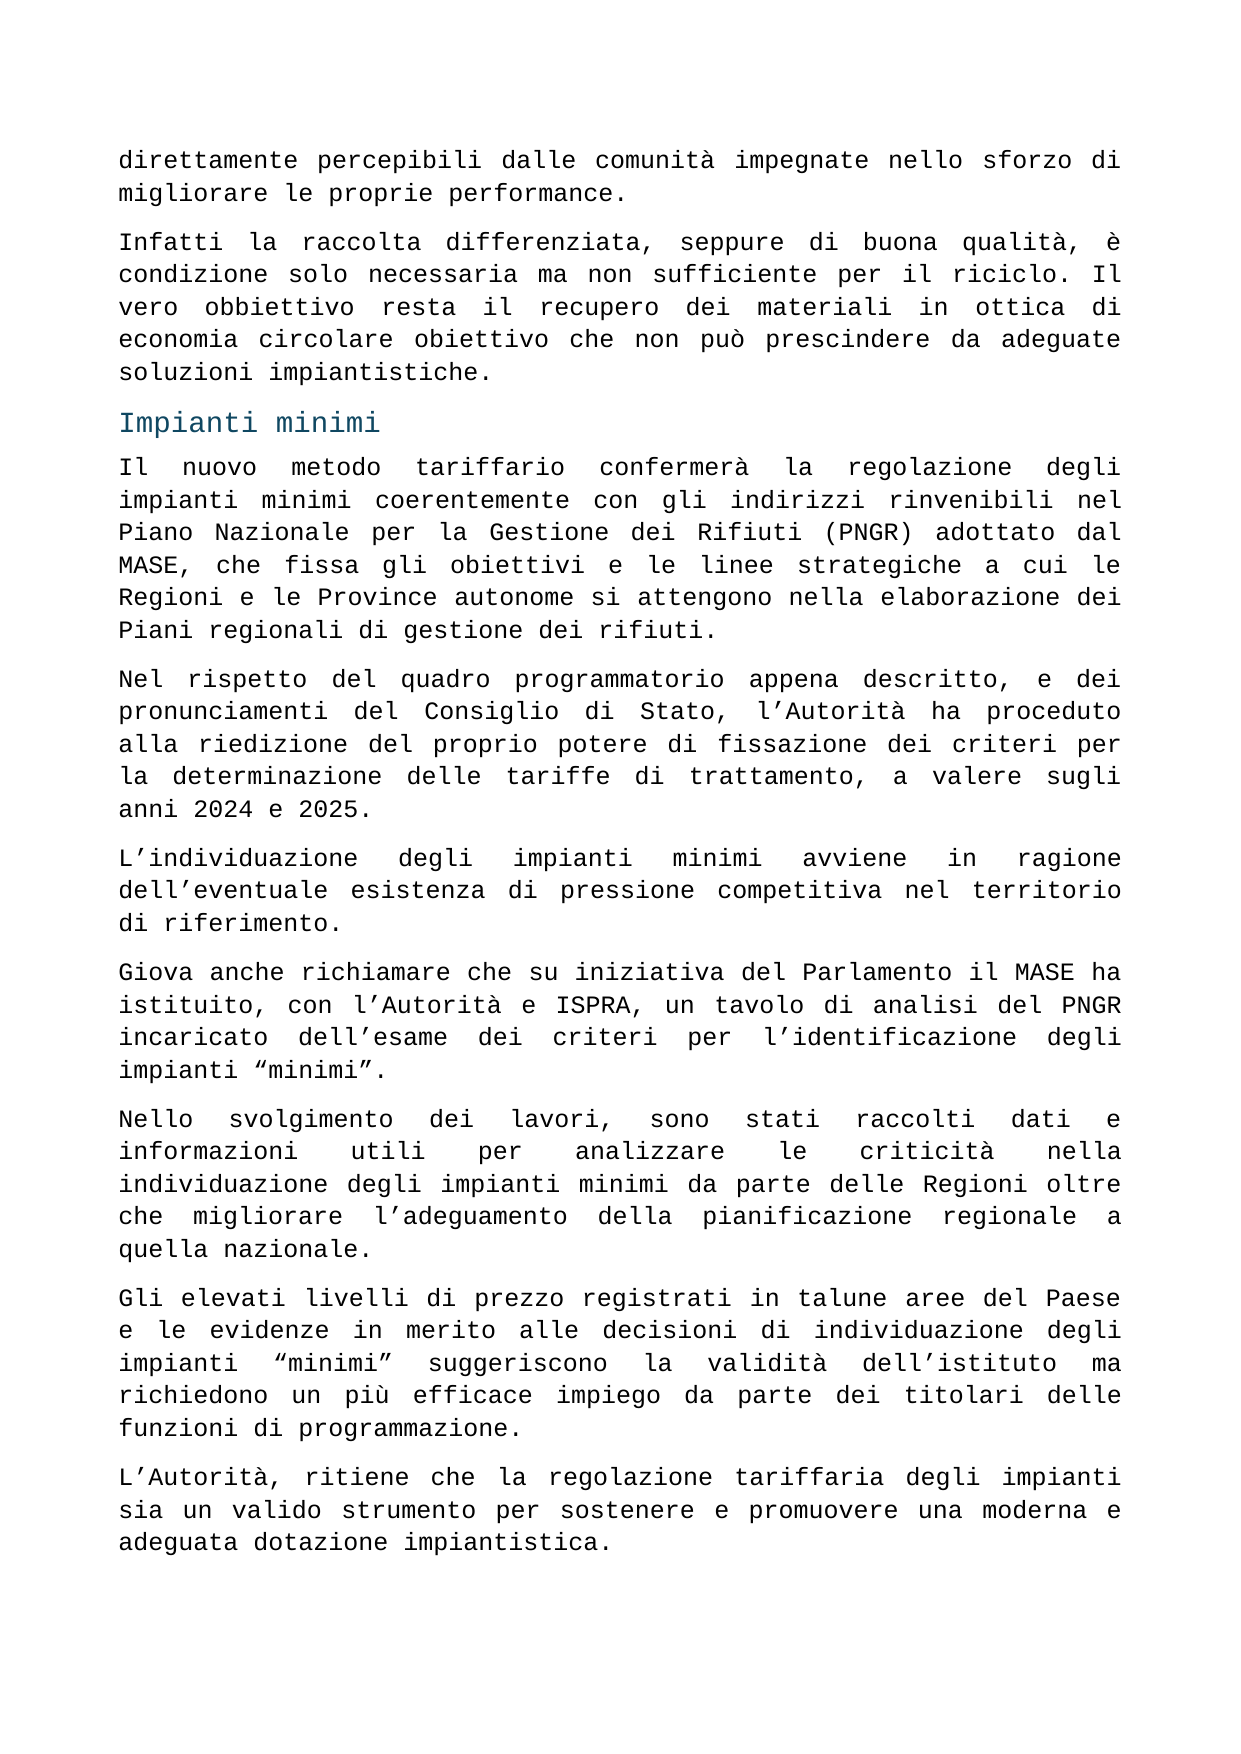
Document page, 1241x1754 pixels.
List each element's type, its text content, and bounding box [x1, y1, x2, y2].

text Infatti la raccolta differenziata, seppure di buona qualità, è condizione solo necessaria ma non sufficiente per il riciclo. Il vero obbiettivo resta il recupero dei materiali in ottica di economia circolare obiettivo che non può prescindere da adeguate soluzioni impiantistiche. [118, 229, 1122, 388]
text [118, 148, 1122, 208]
text Giova anche richiamare che su iniziativa del Parlamento il MASE ha istituito, con l’Autorità e ISPRA, un tavolo di analisi del PNGR incaricato dell’esame dei criteri per l’identificazione degli impianti “minimi”. [118, 960, 1122, 1086]
text Gli elevati livelli di prezzo registrati in talune aree del Paese e le evidenze in merito alle decisioni di individuazione degli impianti “minimi” suggeriscono la validità dell’istituto ma richiedono un più efficace impiego da parte dei titolari delle funzioni di programmazione. [118, 1286, 1122, 1444]
text Il nuovo metodo tariffario confermerà la regolazione degli impianti minimi coerentemente con gli indirizzi rinvenibili nel Piano Nazionale per la Gestione dei Rifiuti (PNGR) adottato dal MASE, che fissa gli obiettivi e le linee strategiche a cui le Regioni e le Province autonome si attengono nella elaborazione dei Piani regionali di gestione dei rifiuti. [118, 455, 1122, 646]
subtitle Impianti minimi [118, 408, 1122, 441]
text L’Autorità, ritiene che la regolazione tariffaria degli impianti sia un valido strumento per sostenere e promuovere una moderna e adeguata dotazione impiantistica. [118, 1465, 1122, 1558]
text Nello svolgimento dei lavori, sono stati raccolti dati e informazioni utili per analizzare le criticità nella individuazione degli impianti minimi da parte delle Regioni oltre che migliorare l’adeguamento della pianificazione regionale a quella nazionale. [118, 1106, 1122, 1265]
text Nel rispetto del quadro programmatorio appena descritto, e dei pronunciamenti del Consiglio di Stato, l’Autorità ha proceduto alla riedizione del proprio potere di fissazione dei criteri per la determinazione delle tariffe di trattamento, a valere sugli anni 2024 e 2025. [118, 666, 1122, 825]
text L’individuazione degli impianti minimi avviene in ragione dell’eventuale esistenza di pressione competitiva nel territorio di riferimento. [118, 846, 1122, 939]
